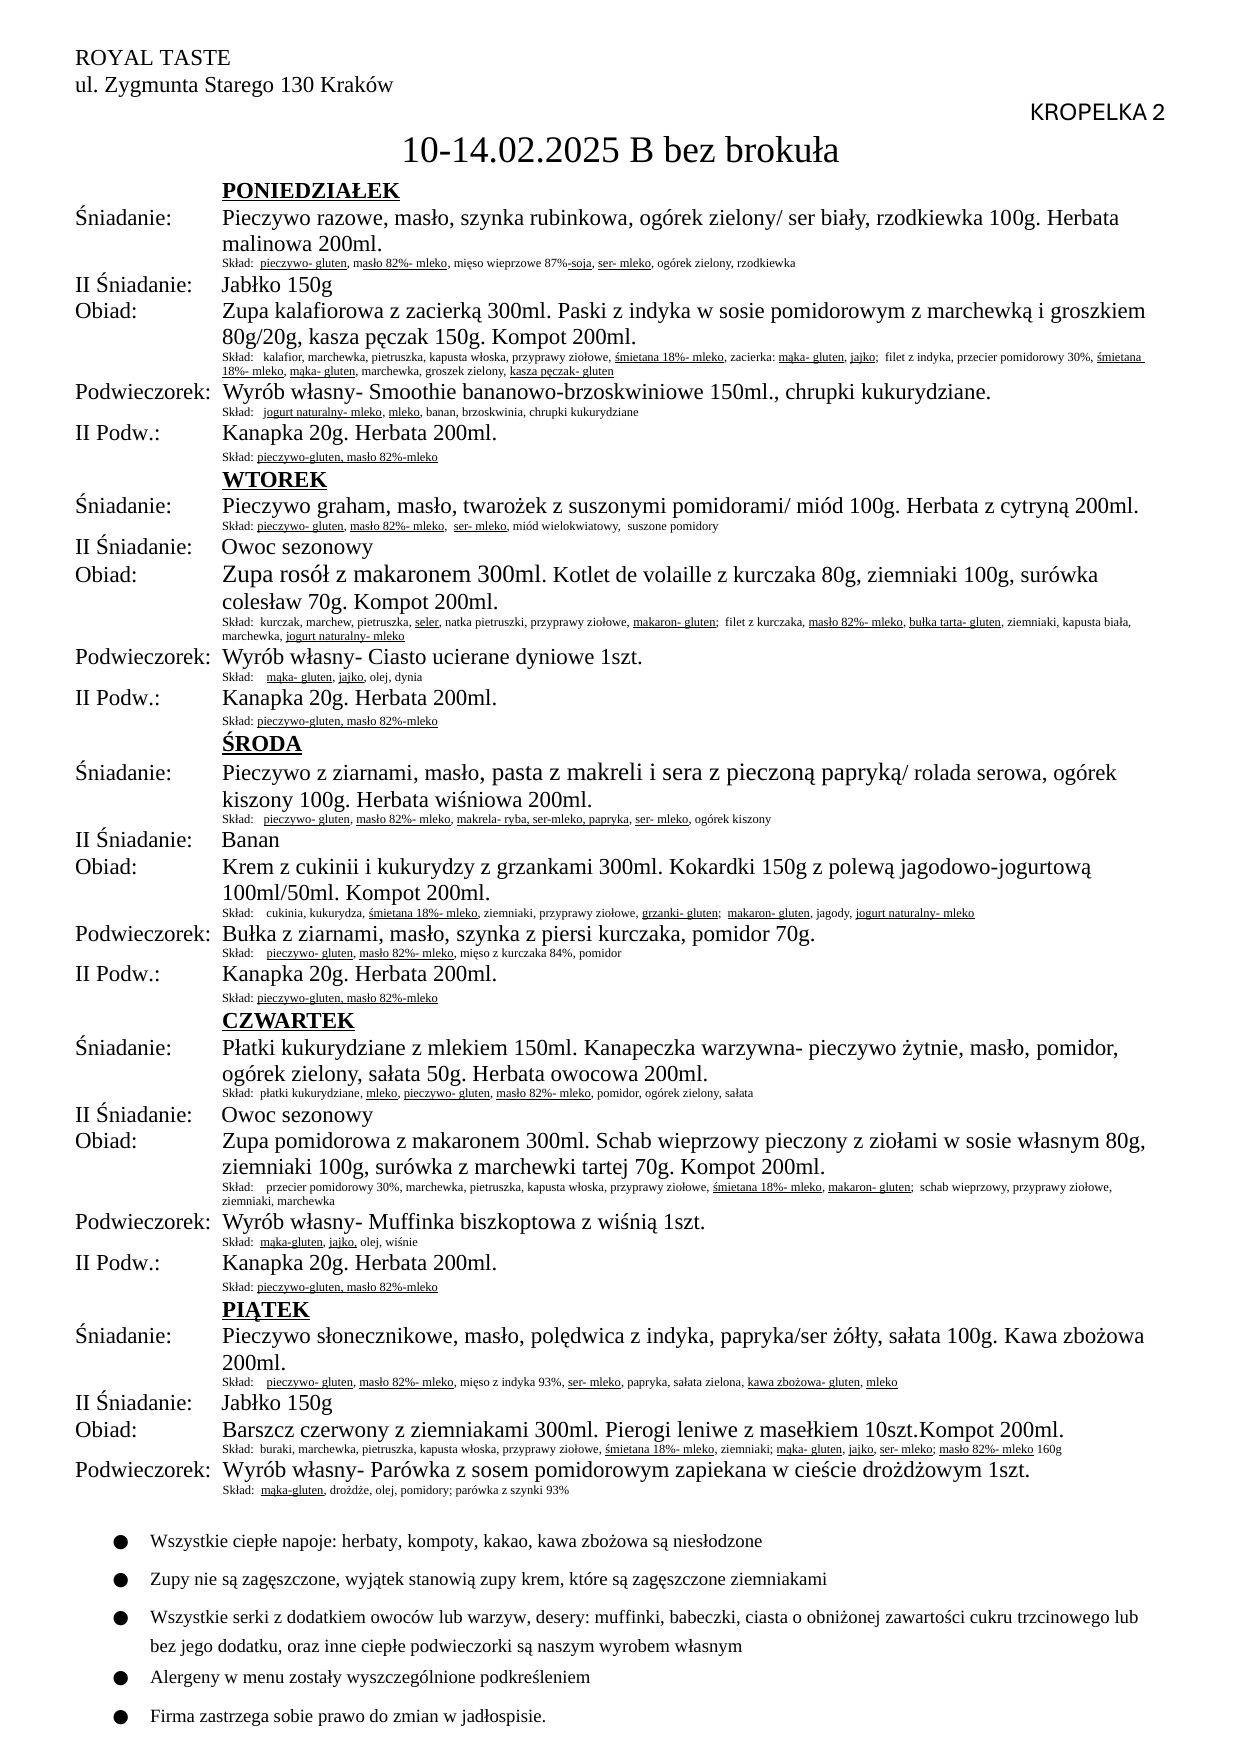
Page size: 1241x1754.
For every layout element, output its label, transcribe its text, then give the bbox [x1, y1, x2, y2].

text Skład: pieczywo- gluten, masło 82%- mleko, ser- mleko, miód wielokwiatowy, suszone pomidory [75, 518, 1165, 533]
text Śniadanie: Pieczywo razowe, masło, szynka rubinkowa, ogórek zielony/ ser biały, rzodkiewka 100g. Herbata malinowa 200ml. [75, 203, 1165, 256]
text Skład: jogurt naturalny- mleko, mleko, banan, brzoskwinia, chrupki kukurydziane [75, 405, 1165, 419]
text Skład: pieczywo-gluten, masło 82%-mleko [75, 1279, 1165, 1294]
text Podwieczorek: Bułka z ziarnami, masło, szynka z piersi kurczaka, pomidor 70g. [75, 920, 1165, 946]
text Skład: pieczywo-gluten, masło 82%-mleko [75, 449, 1165, 464]
text Obiad: Zupa rosół z makaronem 300ml. Kotlet de volaille z kurczaka 80g, ziemniaki 100g, surówka colesław 70g. Kompot 200ml. [75, 559, 1165, 614]
text Skład: buraki, marchewka, pietruszka, kapusta włoska, przyprawy ziołowe, śmietana 18%- mleko, ziemniaki; mąka- gluten, jajko, ser- mleko; masło 82%- mleko 160g [75, 1442, 1165, 1456]
text Skład: pieczywo- gluten, masło 82%- mleko, makrela- ryba, ser-mleko, papryka, ser- mleko, ogórek kiszony [75, 812, 1165, 826]
text II Śniadanie: Jabłko 150g [75, 1389, 1165, 1416]
text II Podw.: Kanapka 20g. Herbata 200ml. [75, 1249, 1165, 1276]
text Skład: pieczywo- gluten, masło 82%- mleko, mięso wieprzowe 87%-soja, ser- mleko, ogórek zielony, rzodkiewka [75, 256, 1165, 271]
text Śniadanie: Płatki kukurydziane z mlekiem 150ml. Kanapeczka warzywna- pieczywo żytnie, masło, pomidor, ogórek zielony, sałata 50g. Herbata owocowa 200ml. [75, 1033, 1165, 1086]
text Obiad: Zupa kalafiorowa z zacierką 300ml. Paski z indyka w sosie pomidorowym z marchewką i groszkiem 80g/20g, kasza pęczak 150g. Kompot 200ml. [75, 297, 1165, 350]
text Skład: pieczywo- gluten, masło 82%- mleko, mięso z indyka 93%, ser- mleko, papryka, sałata zielona, kawa zbożowa- gluten, mleko [75, 1375, 1165, 1389]
text PONIEDZIAŁEK [222, 177, 1165, 203]
text Podwieczorek: Wyrób własny- Smoothie bananowo-brzoskwiniowe 150ml., chrupki kukurydziane. [75, 378, 1165, 405]
text Śniadanie: Pieczywo słonecznikowe, masło, polędwica z indyka, papryka/ser żółty, sałata 100g. Kawa zbożowa 200ml. [75, 1322, 1165, 1375]
text Podwieczorek: Wyrób własny- Muffinka biszkoptowa z wiśnią 1szt. [75, 1208, 1165, 1235]
text Skład: kurczak, marchew, pietruszka, seler, natka pietruszki, przyprawy ziołowe, makaron- gluten; filet z kurczaka, masło 82%- mleko, bułka tarta- gluten, ziemniaki, kapusta biała, marchewka, jogurt naturalny- mleko [75, 614, 1165, 643]
text Skład: cukinia, kukurydza, śmietana 18%- mleko, ziemniaki, przyprawy ziołowe, grzanki- gluten; makaron- gluten, jagody, jogurt naturalny- mleko [75, 905, 1165, 920]
text Skład: mąka- gluten, jajko, olej, dynia [75, 669, 1165, 684]
text II Śniadanie: Owoc sezonowy [75, 533, 1165, 559]
text II Podw.: Kanapka 20g. Herbata 200ml. [75, 419, 1165, 446]
text ŚRODA [222, 731, 1165, 757]
text II Podw.: Kanapka 20g. Herbata 200ml. [75, 684, 1165, 710]
text Skład: mąka-gluten, jajko, olej, wiśnie [75, 1235, 1165, 1249]
text Skład: płatki kukurydziane, mleko, pieczywo- gluten, masło 82%- mleko, pomidor, ogórek zielony, sałata [75, 1086, 1165, 1101]
text Obiad: Zupa pomidorowa z makaronem 300ml. Schab wieprzowy pieczony z ziołami w sosie własnym 80g, ziemniaki 100g, surówka z marchewki tartej 70g. Kompot 200ml. [75, 1127, 1165, 1180]
text Podwieczorek: Wyrób własny- Parówka z sosem pomidorowym zapiekana w cieście drożdżowym 1szt. [75, 1456, 1165, 1483]
text 10-14.02.2025 B bez brokuła [75, 128, 1165, 171]
text Skład: przecier pomidorowy 30%, marchewka, pietruszka, kapusta włoska, przyprawy ziołowe, śmietana 18%- mleko, makaron- gluten; schab wieprzowy, przyprawy ziołowe, ziemniaki, marchewka [222, 1180, 1165, 1208]
text II Śniadanie: Banan [75, 826, 1165, 853]
text II Podw.: Kanapka 20g. Herbata 200ml. [75, 961, 1165, 987]
text Skład: pieczywo-gluten, masło 82%-mleko [75, 991, 1165, 1005]
text Obiad: Barszcz czerwony z ziemniakami 300ml. Pierogi leniwe z masełkiem 10szt.Kompot 200ml. [75, 1416, 1165, 1442]
text WTOREK [222, 466, 1165, 492]
text II Śniadanie: Jabłko 150g [75, 271, 1165, 297]
text Skład: pieczywo- gluten, masło 82%- mleko, mięso z kurczaka 84%, pomidor [75, 946, 1165, 961]
text Obiad: Krem z cukinii i kukurydzy z grzankami 300ml. Kokardki 150g z polewą jagodowo-jogurtową 100ml/50ml. Kompot 200ml. [75, 853, 1165, 905]
text Śniadanie: Pieczywo z ziarnami, masło, pasta z makreli i sera z pieczoną papryką/ rolada serowa, ogórek kiszony 100g. Herbata wiśniowa 200ml. [75, 757, 1165, 812]
text Skład: kalafior, marchewka, pietruszka, kapusta włoska, przyprawy ziołowe, śmietana 18%- mleko, zacierka: mąka- gluten, jajko; filet z indyka, przecier pomidorowy 30%, śmietana 18%- mleko, mąka- gluten, marchewka, groszek zielony, kasza pęczak- gluten [75, 350, 1165, 378]
text Śniadanie: Pieczywo graham, masło, twarożek z suszonymi pomidorami/ miód 100g. Herbata z cytryną 200ml. [75, 492, 1165, 518]
text Skład: pieczywo-gluten, masło 82%-mleko [75, 714, 1165, 728]
text CZWARTEK [222, 1007, 1165, 1033]
text PIĄTEK [75, 1296, 1165, 1322]
text Skład: mąka-gluten, drożdże, olej, pomidory; parówka z szynki 93% [75, 1483, 1165, 1497]
text II Śniadanie: Owoc sezonowy [75, 1101, 1165, 1127]
text Podwieczorek: Wyrób własny- Ciasto ucierane dyniowe 1szt. [75, 643, 1165, 669]
